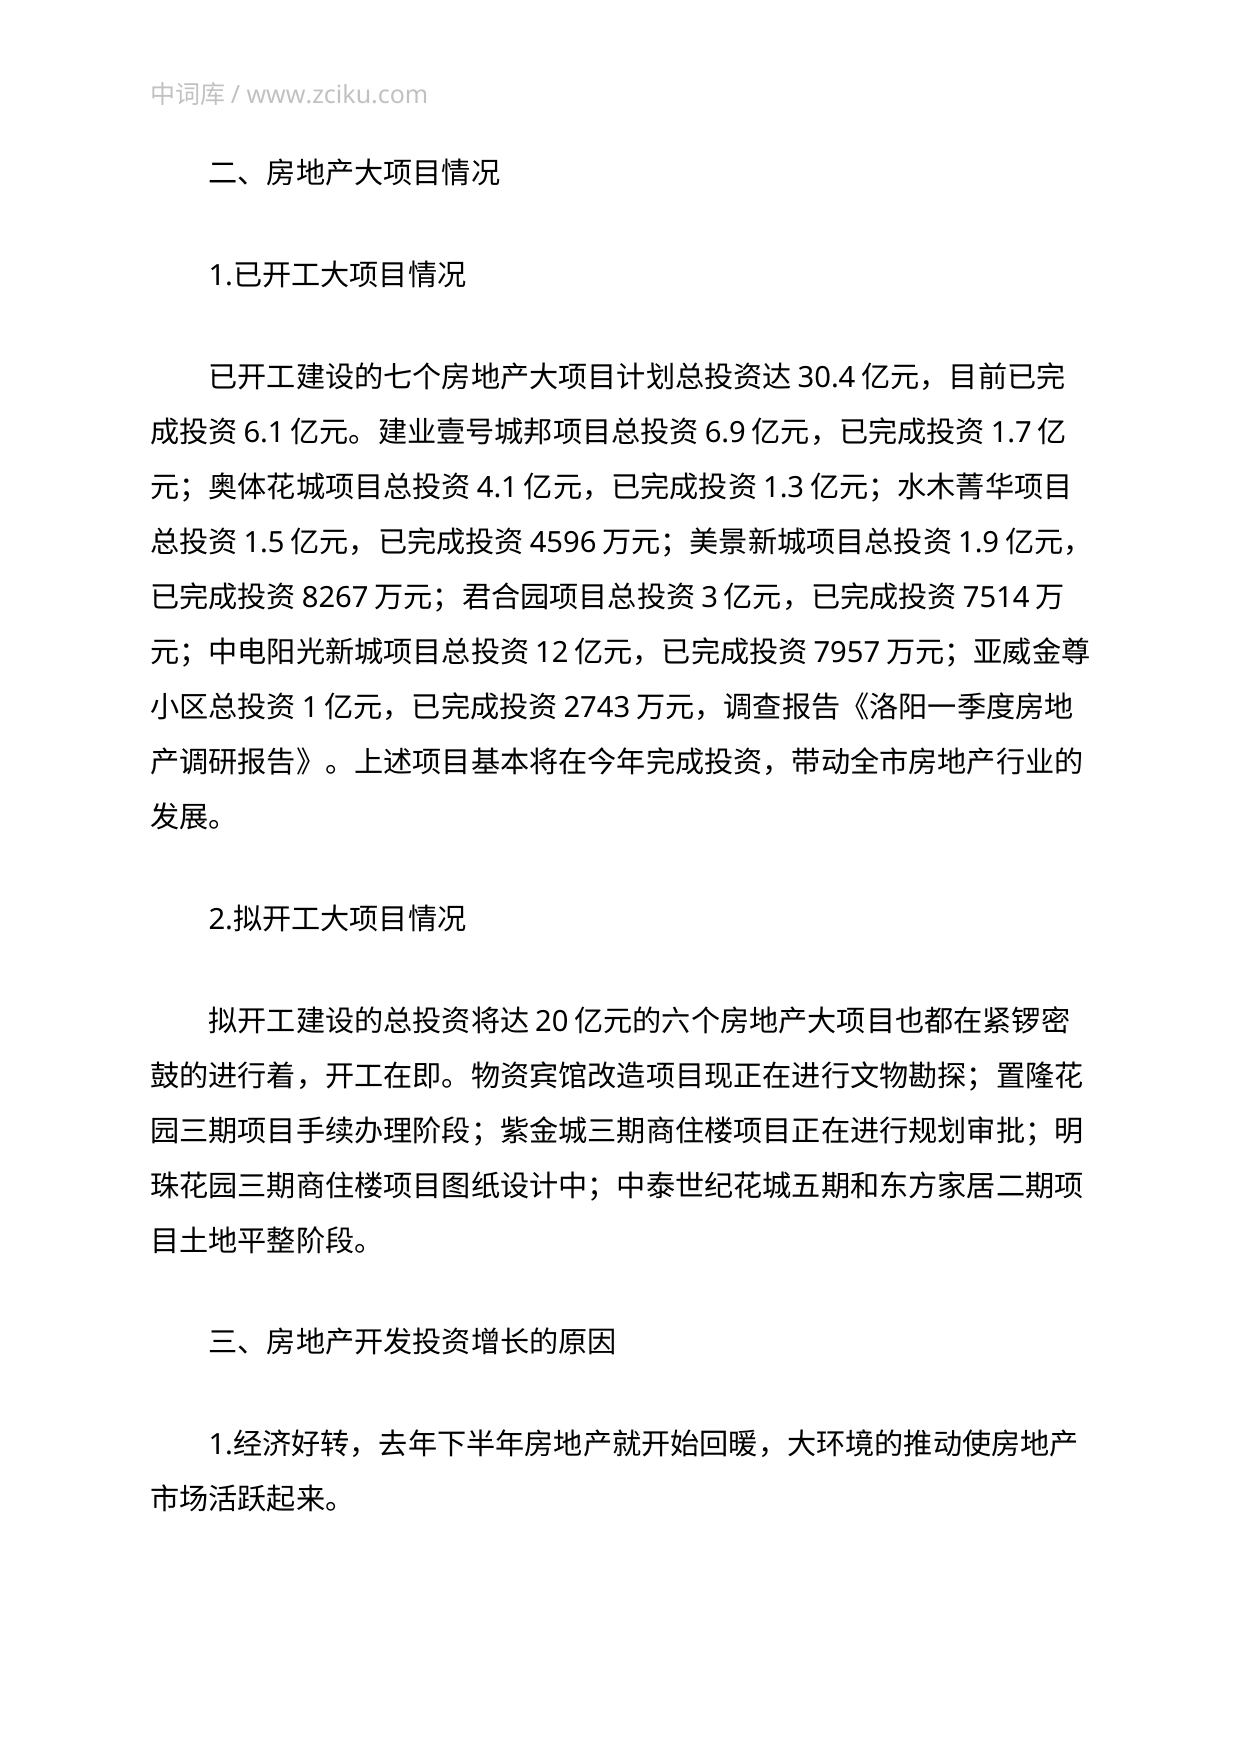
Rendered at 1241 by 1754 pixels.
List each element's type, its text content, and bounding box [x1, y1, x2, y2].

text 1.经济好转，去年下半年房地产就开始回暖，大环境的推动使房地产市场活跃起来。 [150, 1421, 1090, 1518]
text 拟开工建设的总投资将达20亿元的六个房地产大项目也都在紧锣密鼓的进行着，开工在即。物资宾馆改造项目现正在进行文物勘探；置隆花园三期项目手续办理阶段；紫金城三期商住楼项目正在进行规划审批；明珠花园三期商住楼项目图纸设计中；中泰世纪花城五期和东方家居二期项目土地平整阶段。 [150, 997, 1090, 1259]
text 已开工建设的七个房地产大项目计划总投资达30.4亿元，目前已完成投资6.1亿元。建业壹号城邦项目总投资6.9亿元，已完成投资1.7亿元；奥体花城项目总投资4.1亿元，已完成投资1.3亿元；水木菁华项目总投资1.5亿元，已完成投资4596万元；美景新城项目总投资1.9亿元，已完成投资8267万元；君合园项目总投资3亿元，已完成投资7514万元；中电阳光新城项目总投资12亿元，已完成投资7957万元；亚威金尊小区总投资1亿元，已完成投资2743万元，调查报告《洛阳一季度房地产调研报告》。上述项目基本将在今年完成投资，带动全市房地产行业的发展。 [150, 354, 1090, 836]
text 三、房地产开发投资增长的原因 [150, 1319, 1090, 1361]
text 2.拟开工大项目情况 [150, 895, 1090, 938]
text 1.已开工大项目情况 [150, 252, 1090, 294]
text 二、房地产大项目情况 [150, 150, 1090, 192]
